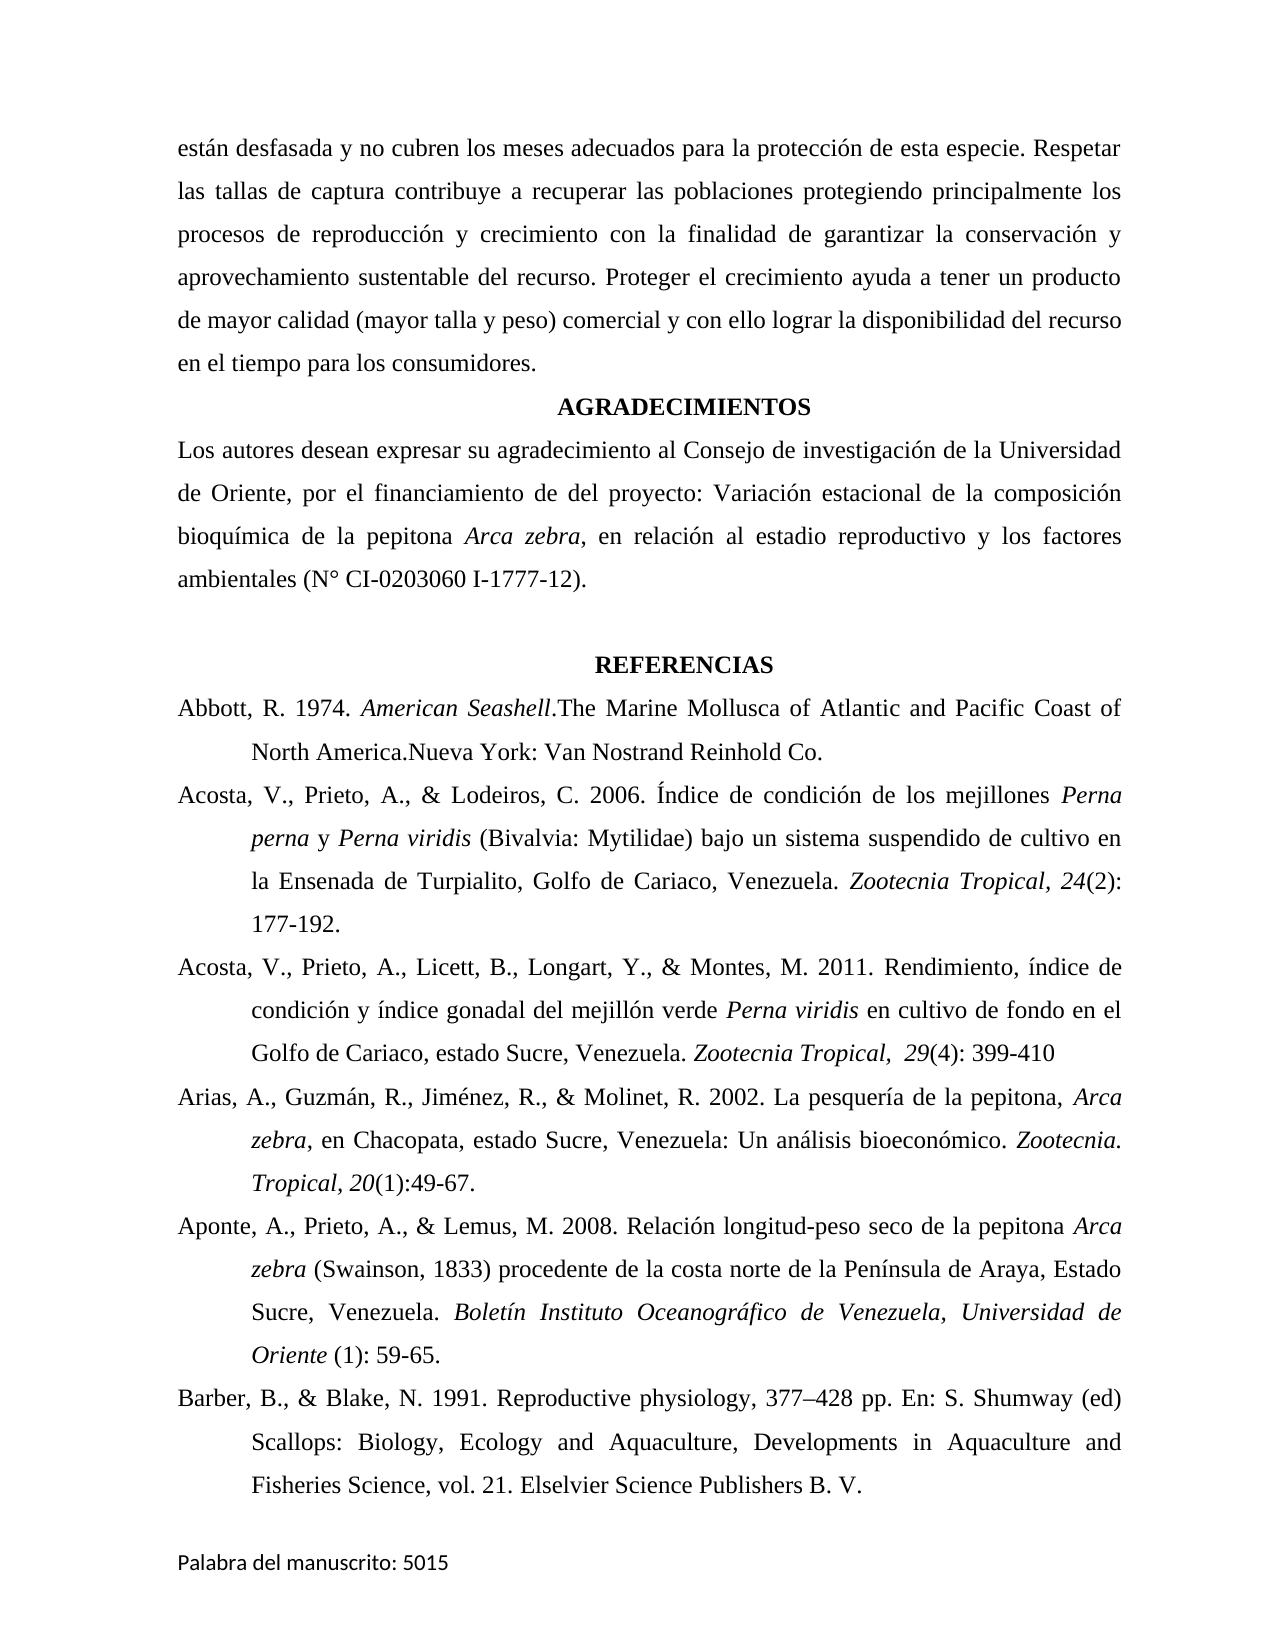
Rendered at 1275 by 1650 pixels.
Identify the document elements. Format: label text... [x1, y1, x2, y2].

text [177, 133, 1122, 377]
text AGRADECIMIENTOS [177, 392, 1122, 420]
text Acosta, V., Prieto, A., Licett, B., Longart, Y., & Montes, M. 2011. Rendimiento, índice de condición y índice gonadal del mejillón verde Perna viridis en cultivo de fondo en el Golfo de Cariaco, estado Sucre, Venezuela. Zootecnia Tropical, 29(4): 399-410 [177, 952, 1122, 1067]
text Abbott, R. 1974. American Seashell.The Marine Mollusca of Atlantic and Pacific Coast of North America.Nueva York: Van Nostrand Reinhold Co. [177, 693, 1122, 765]
text Aponte, A., Prieto, A., & Lemus, M. 2008. Relación longitud-peso seco de la pepitona Arca zebra (Swainson, 1833) procedente de la costa norte de la Península de Araya, Estado Sucre, Venezuela. Boletín Instituto Oceanográfico de Venezuela, Universidad de Oriente (1): 59-65. [177, 1211, 1122, 1369]
text Barber, B., & Blake, N. 1991. Reproductive physiology, 377–428 pp. En: S. Shumway (ed) Scallops: Biology, Ecology and Aquaculture, Developments in Aquaculture and Fisheries Science, vol. 21. Elselvier Science Publishers B. V. [177, 1383, 1122, 1498]
text Los autores desean expresar su agradecimiento al Consejo de investigación de la Universidad de Oriente, por el financiamiento de del proyecto: Variación estacional de la composición bioquímica de la pepitona Arca zebra, en relación al estadio reproductivo y los factores ambientales (N° CI-0203060 I-1777-12). [177, 435, 1122, 593]
text Acosta, V., Prieto, A., & Lodeiros, C. 2006. Índice de condición de los mejillones Perna perna y Perna viridis (Bivalvia: Mytilidae) bajo un sistema suspendido de cultivo en la Ensenada de Turpialito, Golfo de Cariaco, Venezuela. Zootecnia Tropical, 24(2): 177-192. [177, 780, 1122, 938]
text REFERENCIAS [177, 650, 1122, 679]
text Arias, A., Guzmán, R., Jiménez, R., & Molinet, R. 2002. La pesquería de la pepitona, Arca zebra, en Chacopata, estado Sucre, Venezuela: Un análisis bioeconómico. Zootecnia. Tropical, 20(1):49-67. [177, 1082, 1122, 1197]
